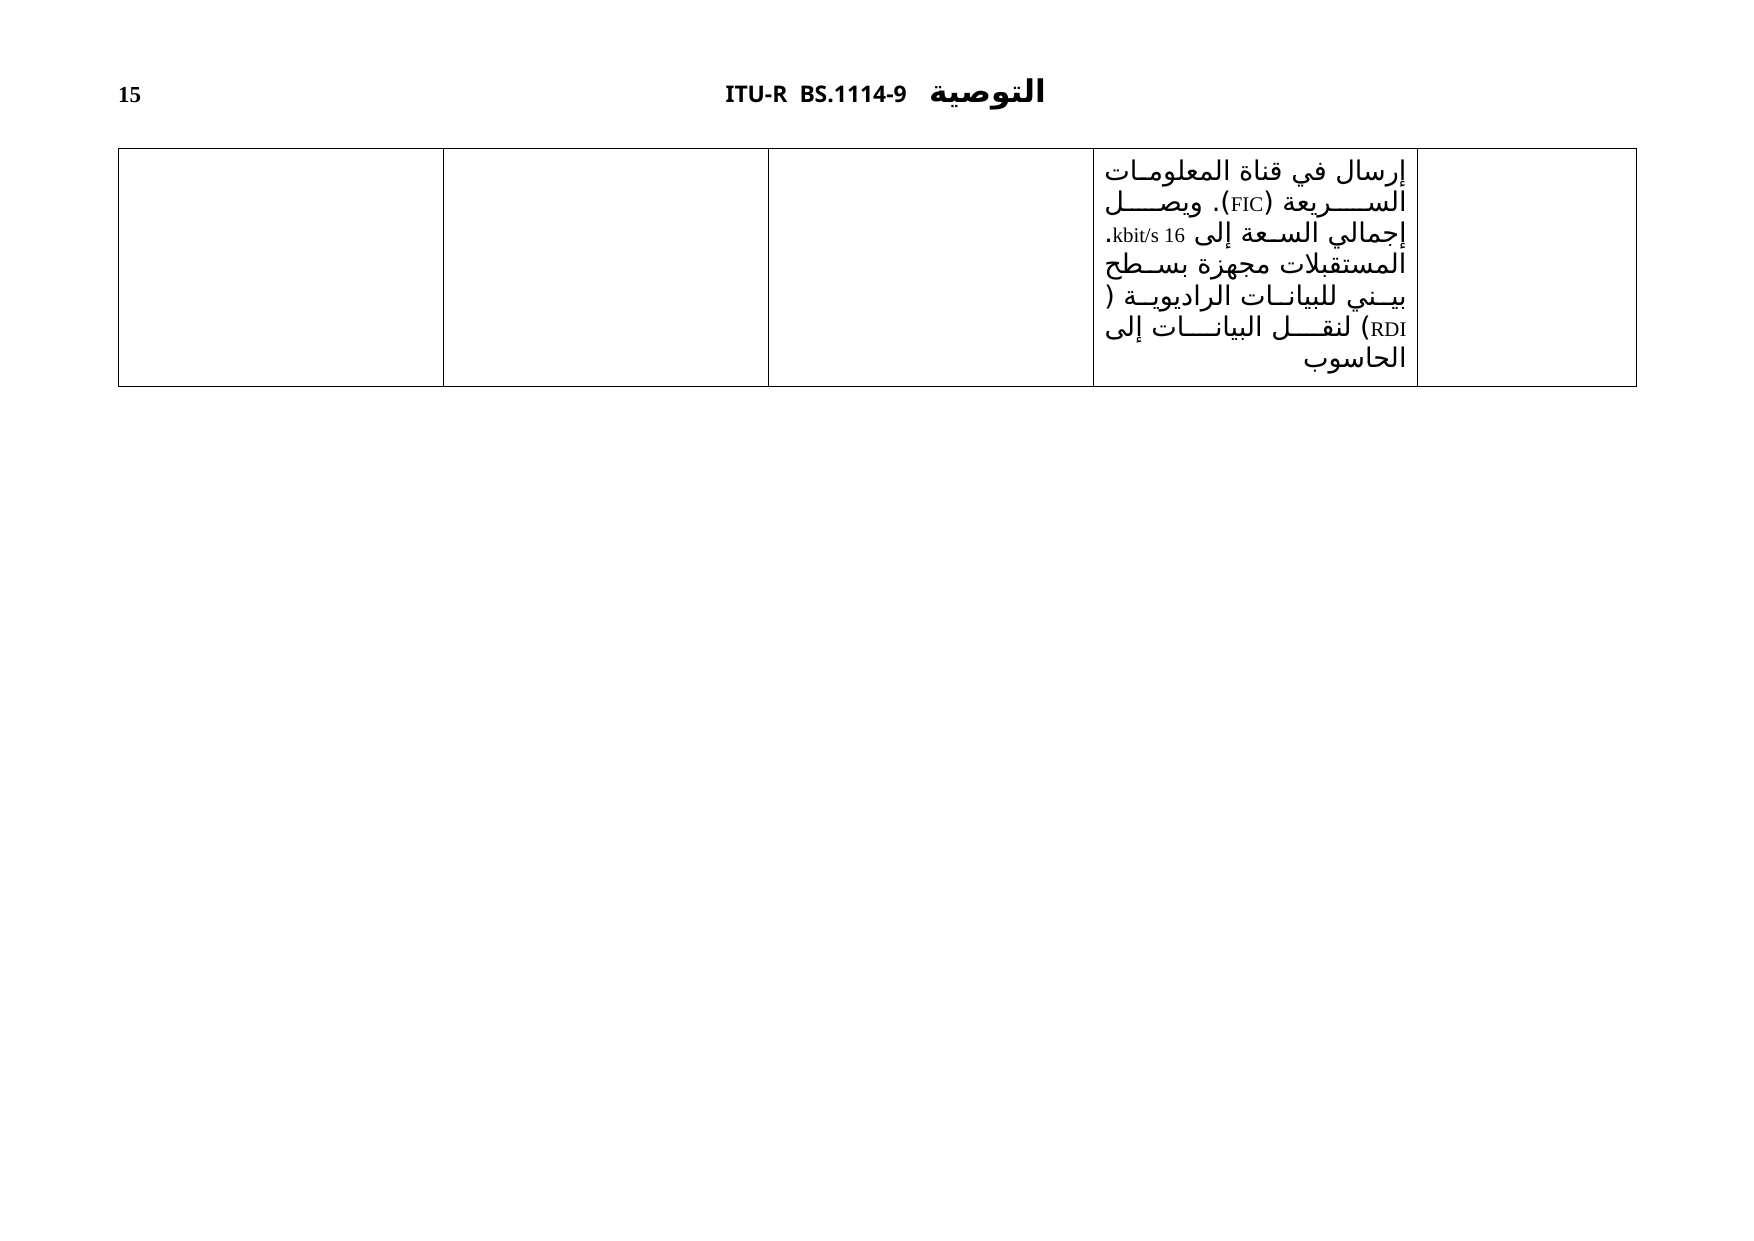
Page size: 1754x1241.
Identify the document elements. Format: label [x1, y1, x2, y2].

table_cell [444, 149, 768, 386]
table_cell [1094, 149, 1417, 386]
table_cell [769, 149, 1093, 386]
table_cell [119, 149, 443, 386]
table_cell [1418, 149, 1636, 386]
